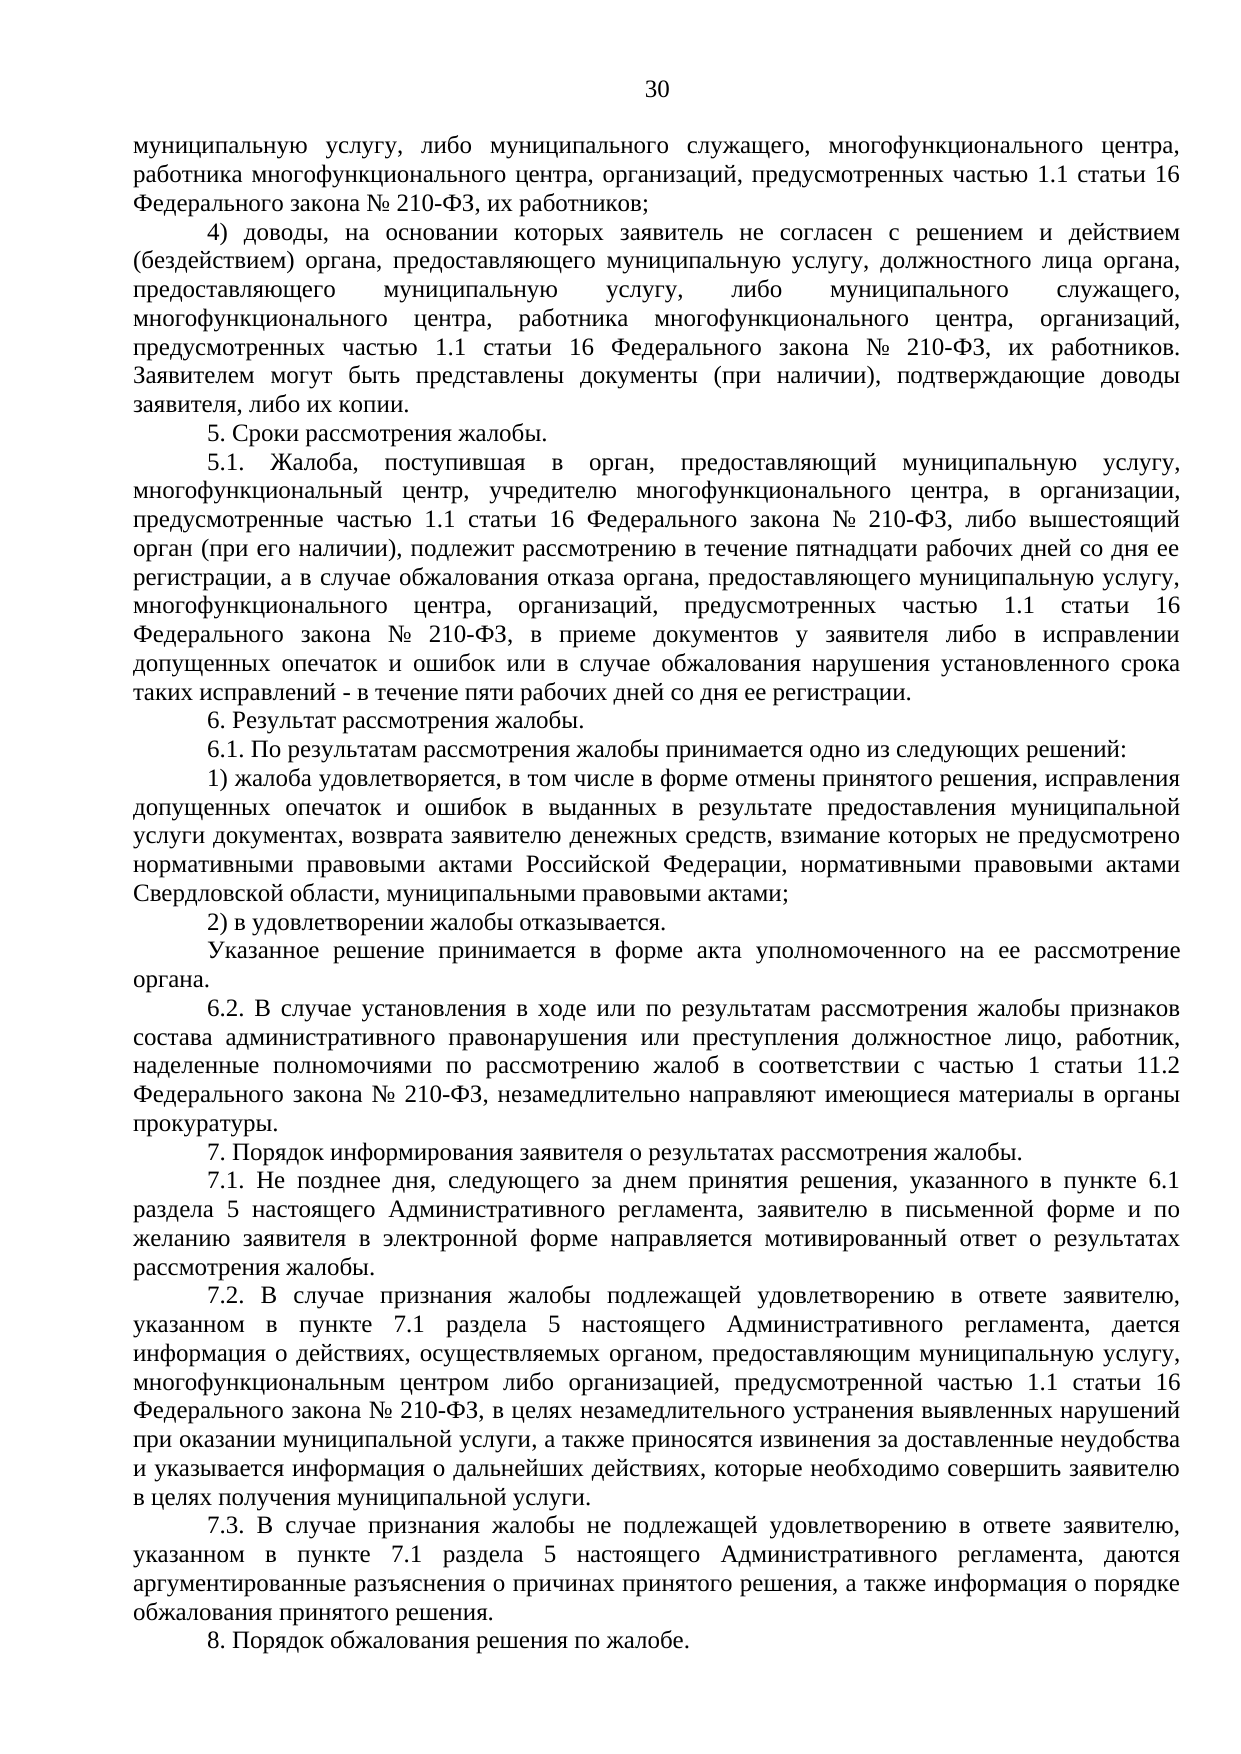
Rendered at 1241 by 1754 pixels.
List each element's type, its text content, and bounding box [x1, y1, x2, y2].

text 8. Порядок обжалования решения по жалобе. [133, 1626, 1181, 1654]
text 7.3. В случае признания жалобы не подлежащей удовлетворению в ответе заявителю, указанном в пункте 7.1 раздела 5 настоящего Административного регламента, даются аргументированные разъяснения о причинах принятого решения, а также информация о порядке обжалования принятого решения. [133, 1511, 1181, 1626]
text 2) в удовлетворении жалобы отказывается. [133, 907, 1181, 936]
text Указанное решение принимается в форме акта уполномоченного на ее рассмотрение органа. [133, 936, 1181, 993]
text 7.2. В случае признания жалобы подлежащей удовлетворению в ответе заявителю, указанном в пункте 7.1 раздела 5 настоящего Административного регламента, дается информация о действиях, осуществляемых органом, предоставляющим муниципальную услугу, многофункциональным центром либо организацией, предусмотренной частью 1.1 статьи 16 Федерального закона № 210-ФЗ, в целях незамедлительного устранения выявленных нарушений при оказании муниципальной услуги, а также приносятся извинения за доставленные неудобства и указывается информация о дальнейших действиях, которые необходимо совершить заявителю в целях получения муниципальной услуги. [133, 1281, 1181, 1511]
text 4) доводы, на основании которых заявитель не согласен с решением и действием (бездействием) органа, предоставляющего муниципальную услугу, должностного лица органа, предоставляющего муниципальную услугу, либо муниципального служащего, многофункционального центра, работника многофункционального центра, организаций, предусмотренных частью 1.1 статьи 16 Федерального закона № 210-ФЗ, их работников. Заявителем могут быть представлены документы (при наличии), подтверждающие доводы заявителя, либо их копии. [133, 217, 1181, 418]
text 7.1. Не позднее дня, следующего за днем принятия решения, указанного в пункте 6.1 раздела 5 настоящего Административного регламента, заявителю в письменной форме и по желанию заявителя в электронной форме направляется мотивированный ответ о результатах рассмотрения жалобы. [133, 1166, 1181, 1281]
text 6.2. В случае установления в ходе или по результатам рассмотрения жалобы признаков состава административного правонарушения или преступления должностное лицо, работник, наделенные полномочиями по рассмотрению жалоб в соответствии с частью 1 статьи 11.2 Федерального закона № 210-ФЗ, незамедлительно направляют имеющиеся материалы в органы прокуратуры. [133, 993, 1181, 1137]
text 6.1. По результатам рассмотрения жалобы принимается одно из следующих решений: [133, 734, 1181, 763]
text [133, 131, 1181, 217]
text 5. Сроки рассмотрения жалобы. [133, 418, 1181, 447]
text 6. Результат рассмотрения жалобы. [133, 706, 1181, 734]
text 5.1. Жалоба, поступившая в орган, предоставляющий муниципальную услугу, многофункциональный центр, учредителю многофункционального центра, в организации, предусмотренные частью 1.1 статьи 16 Федерального закона № 210-ФЗ, либо вышестоящий орган (при его наличии), подлежит рассмотрению в течение пятнадцати рабочих дней со дня ее регистрации, а в случае обжалования отказа органа, предоставляющего муниципальную услугу, многофункционального центра, организаций, предусмотренных частью 1.1 статьи 16 Федерального закона № 210-ФЗ, в приеме документов у заявителя либо в исправлении допущенных опечаток и ошибок или в случае обжалования нарушения установленного срока таких исправлений - в течение пяти рабочих дней со дня ее регистрации. [133, 447, 1181, 706]
text 7. Порядок информирования заявителя о результатах рассмотрения жалобы. [133, 1137, 1181, 1166]
text 1) жалоба удовлетворяется, в том числе в форме отмены принятого решения, исправления допущенных опечаток и ошибок в выданных в результате предоставления муниципальной услуги документах, возврата заявителю денежных средств, взимание которых не предусмотрено нормативными правовыми актами Российской Федерации, нормативными правовыми актами Свердловской области, муниципальными правовыми актами; [133, 763, 1181, 907]
